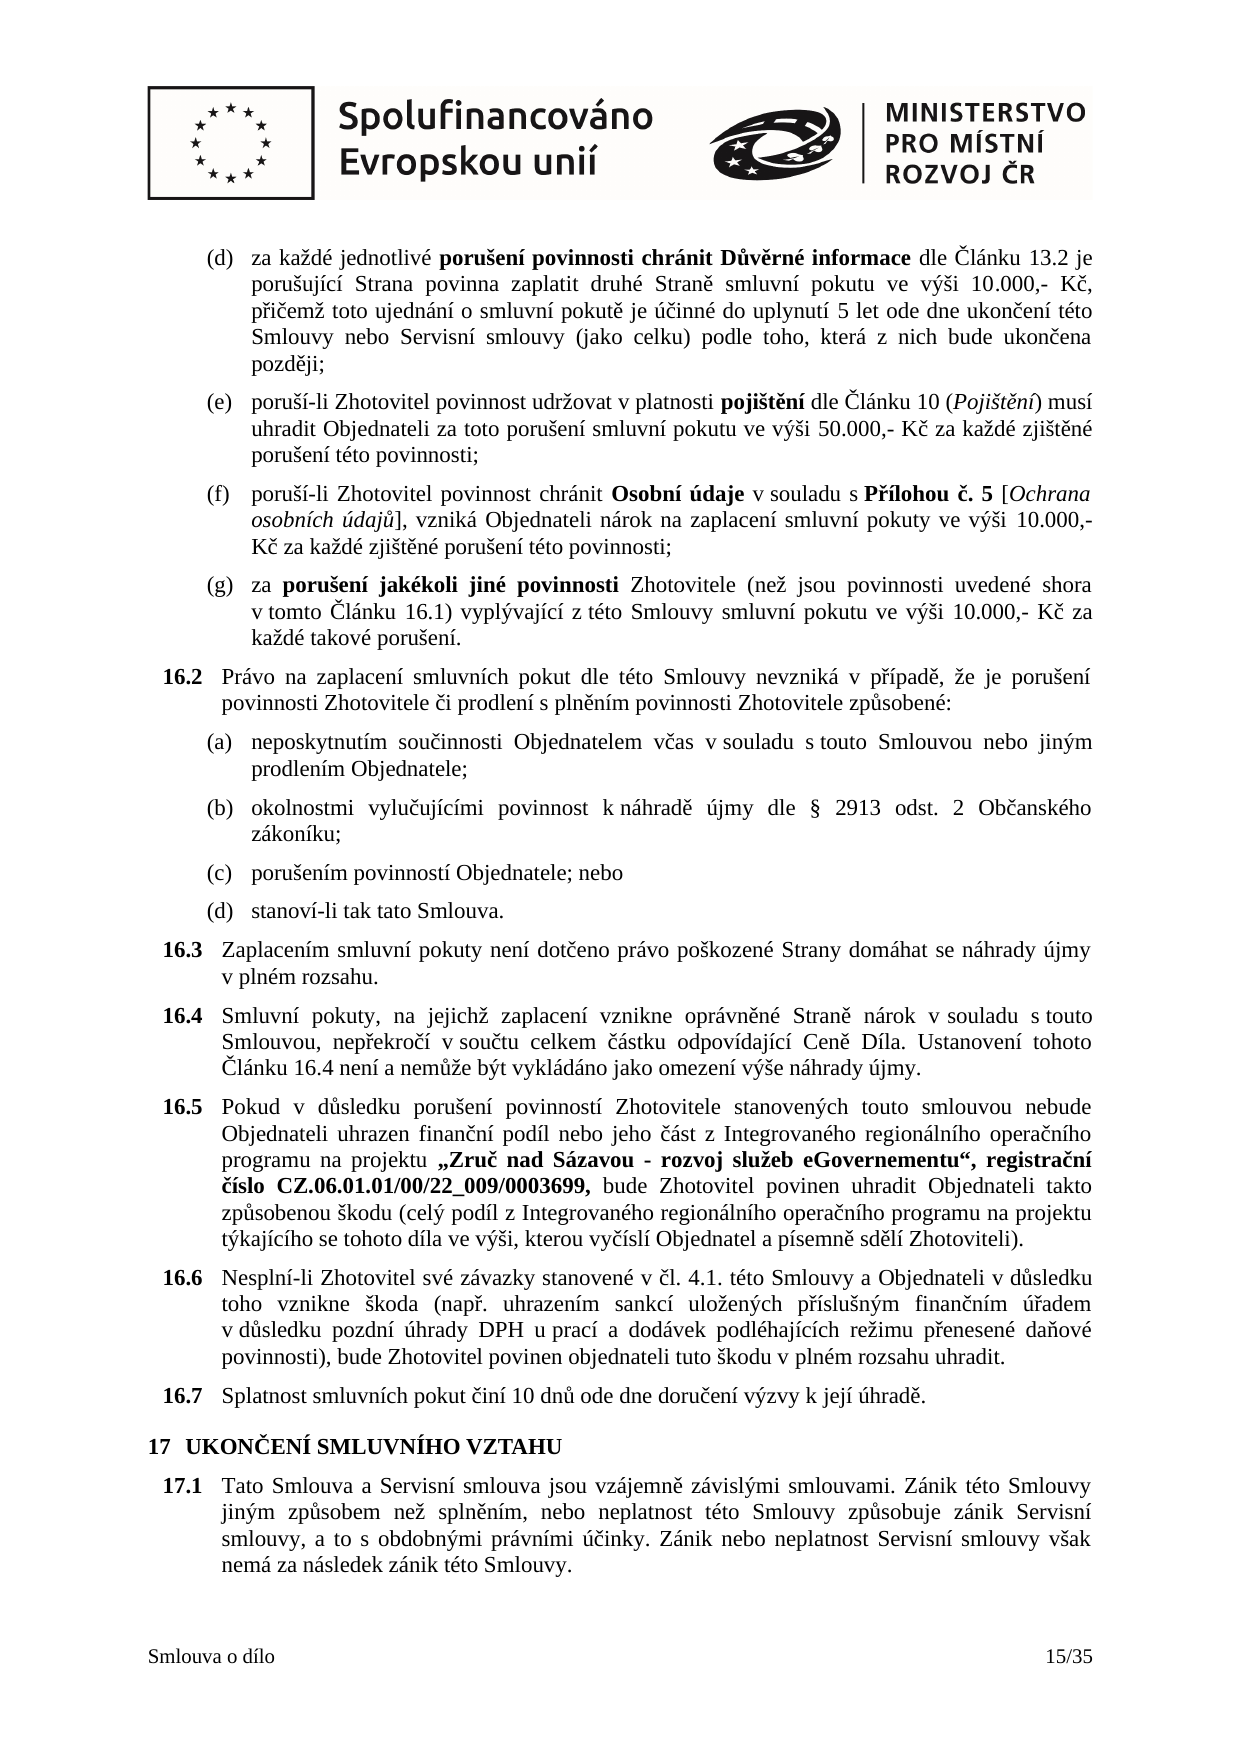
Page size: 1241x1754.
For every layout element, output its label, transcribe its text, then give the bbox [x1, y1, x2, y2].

text za porušení jakékoli jiné povinnosti Zhotovitele (než jsou povinnosti uvedené shora v tomto Článku 16.1) vyplývající z této Smlouvy smluvní pokutu ve výši 10.000,- Kč za každé takové porušení. [207, 572, 1093, 651]
text poruší-li Zhotovitel povinnost chránit Osobní údaje v souladu s Přílohou č. 5 [Ochrana osobních údajů], vzniká Objednateli nárok na zaplacení smluvní pokuty ve výši 10.000,- Kč za každé zjištěné porušení této povinnosti; [207, 480, 1093, 559]
text Tato Smlouva a Servisní smlouva jsou vzájemně závislými smlouvami. Zánik této Smlouvy jiným způsobem než splněním, nebo neplatnost této Smlouvy způsobuje zánik Servisní smlouvy, a to s obdobnými právními účinky. Zánik nebo neplatnost Servisní smlouvy však nemá za následek zánik této Smlouvy. [162, 1472, 1093, 1577]
text Smluvní pokuty, na jejichž zaplacení vznikne oprávněné Straně nárok v souladu s touto Smlouvou, nepřekročí v součtu celkem částku odpovídající Ceně Díla. Ustanovení tohoto Článku 16.4 není a nemůže být vykládáno jako omezení výše náhrady újmy. [162, 1002, 1093, 1081]
text Splatnost smluvních pokut činí 10 dnů ode dne doručení výzvy k její úhradě. [162, 1382, 1093, 1408]
text Zaplacením smluvní pokuty není dotčeno právo poškozené Strany domáhat se náhrady újmy v plném rozsahu. [162, 936, 1093, 989]
text Právo na zaplacení smluvních pokut dle této Smlouvy nevzniká v případě, že je porušení povinnosti Zhotovitele či prodlení s plněním povinnosti Zhotovitele způsobené: [162, 663, 1093, 716]
text neposkytnutím součinnosti Objednatelem včas v souladu s touto Smlouvou nebo jiným prodlením Objednatele; [207, 728, 1093, 781]
text stanoví-li tak tato Smlouva. [207, 898, 1093, 924]
text Nesplní-li Zhotovitel své závazky stanovené v čl. 4.1. této Smlouvy a Objednateli v důsledku toho vznikne škoda (např. uhrazením sankcí uložených příslušným finančním úřadem v důsledku pozdní úhrady DPH u prací a dodávek podléhajících režimu přenesené daňové povinnosti), bude Zhotovitel povinen objednateli tuto škodu v plném rozsahu uhradit. [162, 1264, 1093, 1369]
text Pokud v důsledku porušení povinností Zhotovitele stanovených touto smlouvou nebude Objednateli uhrazen finanční podíl nebo jeho část z Integrovaného regionálního operačního programu na projektu „Zruč nad Sázavou - rozvoj služeb eGovernementu“, registrační číslo CZ.06.01.01/00/22_009/0003699, bude Zhotovitel povinen uhradit Objednateli takto způsobenou škodu (celý podíl z Integrovaného regionálního operačního programu na projektu týkajícího se tohoto díla ve výši, kterou vyčíslí Objednatel a písemně sdělí Zhotoviteli). [162, 1093, 1093, 1251]
text poruší-li Zhotovitel povinnost udržovat v platnosti pojištění dle Článku 10 (Pojištění) musí uhradit Objednateli za toto porušení smluvní pokutu ve výši 50.000,- Kč za každé zjištěné porušení této povinnosti; [207, 388, 1093, 467]
text okolnostmi vylučujícími povinnost k náhradě újmy dle § 2913 odst. 2 Občanského zákoníku; [207, 793, 1093, 846]
text za každé jednotlivé porušení povinnosti chránit Důvěrné informace dle Článku 13.2 je porušující Strana povinna zaplatit druhé Straně smluvní pokutu ve výši 10.000,- Kč, přičemž toto ujednání o smluvní pokutě je účinné do uplynutí 5 let ode dne ukončení této Smlouvy nebo Servisní smlouvy (jako celku) podle toho, která z nich bude ukončena později; [207, 244, 1093, 376]
subtitle Ukončení smluvního vztahu [148, 1433, 1093, 1459]
picture [147, 86, 1093, 200]
text porušením povinností Objednatele; nebo [207, 859, 1093, 885]
